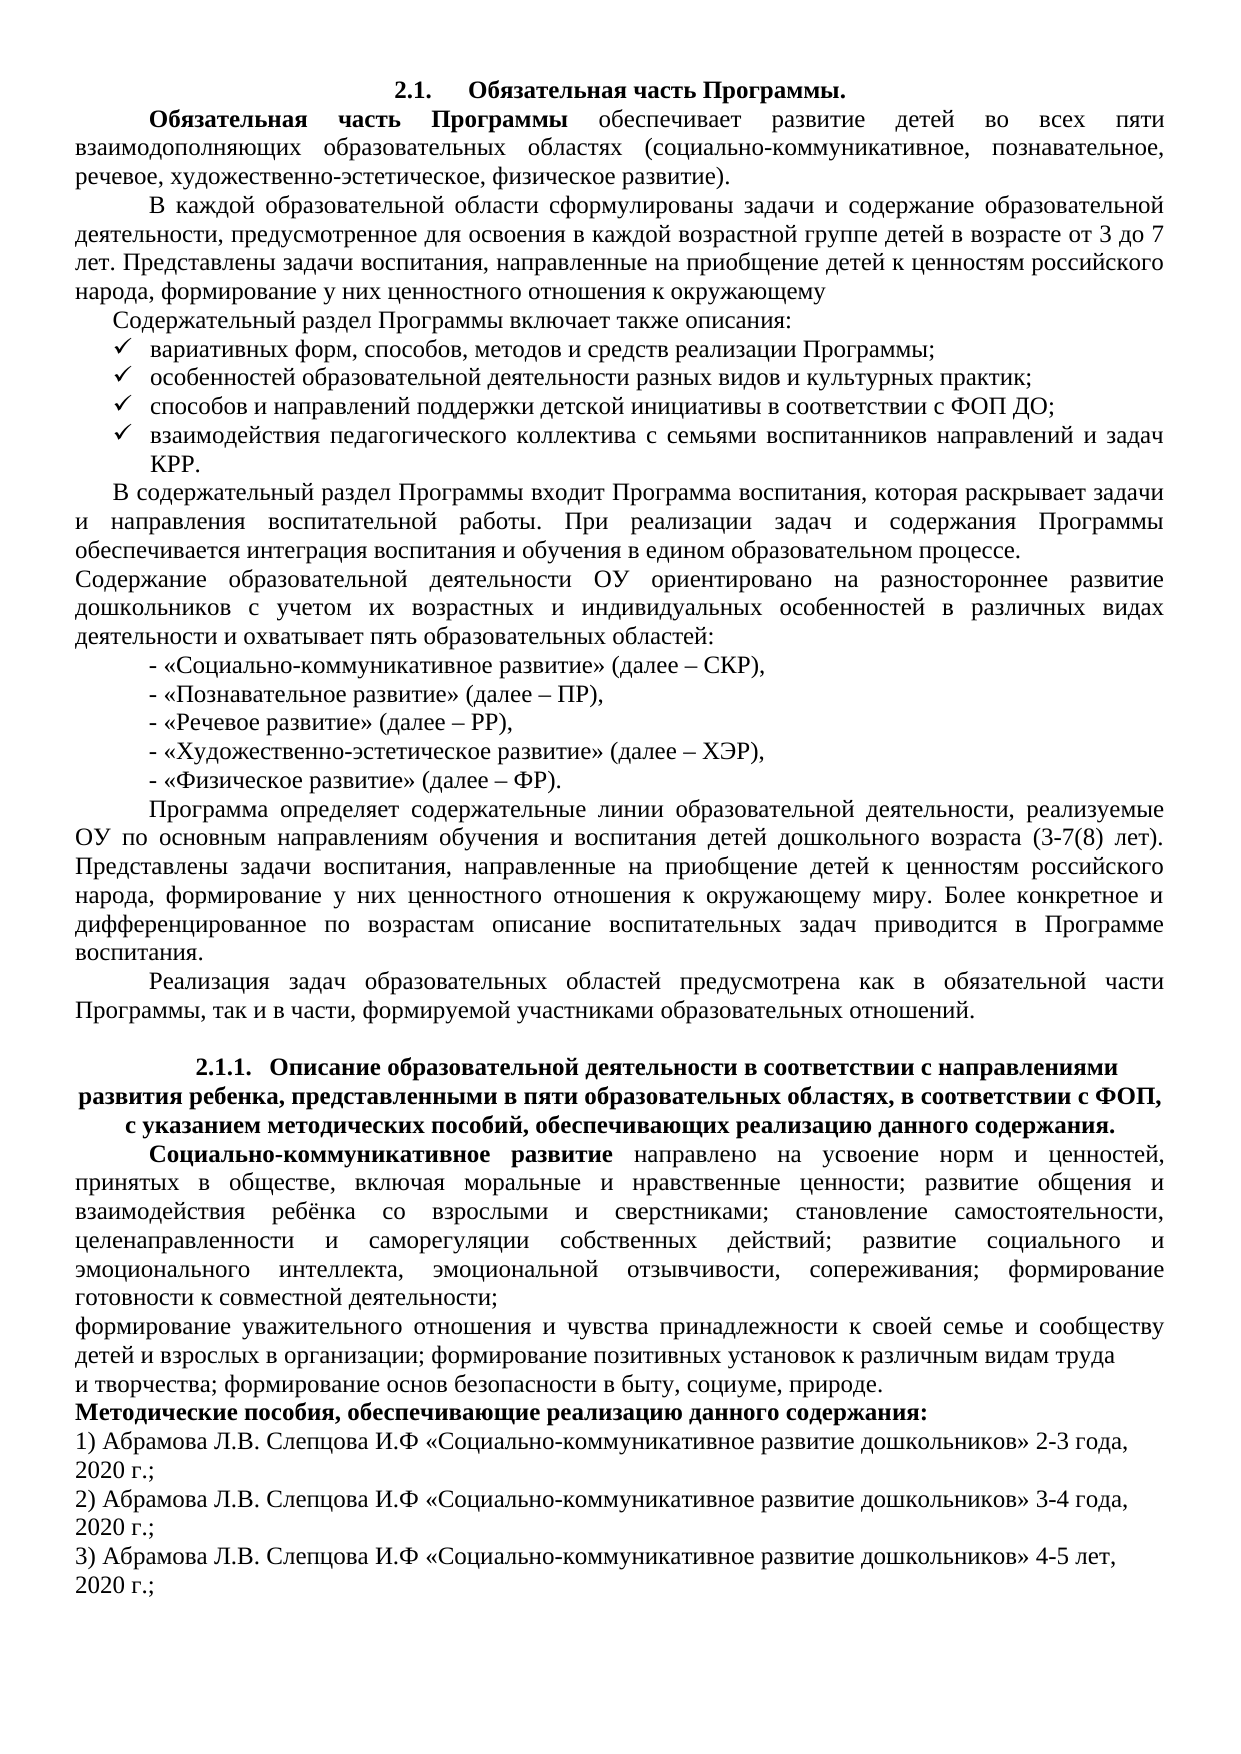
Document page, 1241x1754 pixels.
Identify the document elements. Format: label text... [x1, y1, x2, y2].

text - «Речевое развитие» (далее – РР), [75, 707, 1165, 736]
text Реализация задач образовательных областей предусмотрена как в обязательной части Программы, так и в части, формируемой участниками образовательных отношений. [75, 966, 1165, 1024]
text 2.1. Обязательная часть Программы. [75, 75, 1165, 104]
text - «Художественно-эстетическое развитие» (далее – ХЭР), [75, 736, 1165, 765]
text Содержательный раздел Программы включает также описания: [75, 305, 1165, 334]
text Методические пособия, обеспечивающие реализацию данного содержания: [75, 1397, 1165, 1426]
text формирование уважительного отношения и чувства принадлежности к своей семье и сообществу детей и взрослых в организации; формирование позитивных установок к различным видам труда [75, 1311, 1165, 1369]
text 3) Абрамова Л.В. Слепцова И.Ф «Социально-коммуникативное развитие дошкольников» 4-5 лет, 2020 г.; [75, 1541, 1165, 1599]
text - «Социально-коммуникативное развитие» (далее – СКР), [75, 650, 1165, 679]
text Содержание образовательной деятельности ОУ ориентировано на разностороннее развитие дошкольников с учетом их возрастных и индивидуальных особенностей в различных видах деятельности и охватывает пять образовательных областей: [75, 564, 1165, 650]
list вариативных форм, способов, методов и средств реализации Программы; [112, 334, 1165, 362]
text В каждой образовательной области сформулированы задачи и содержание образовательной деятельности, предусмотренное для освоения в каждой возрастной группе детей в возрасте от 3 до 7 лет. Представлены задачи воспитания, направленные на приобщение детей к ценностям российского народа, формирование у них ценностного отношения к окружающему [75, 190, 1165, 305]
list взаимодействия педагогического коллектива с семьями воспитанников направлений и задач КРР. [112, 420, 1165, 477]
text 2.1.1. Описание образовательной деятельности в соответствии с направлениями развития ребенка, представленными в пяти образовательных областях, в соответствии с ФОП, с указанием методических пособий, обеспечивающих реализацию данного содержания. [75, 1052, 1165, 1139]
text 1) Абрамова Л.В. Слепцова И.Ф «Социально-коммуникативное развитие дошкольников» 2-3 года, 2020 г.; [75, 1426, 1165, 1484]
text - «Физическое развитие» (далее – ФР). [75, 765, 1165, 794]
text Социально-коммуникативное развитие направлено на усвоение норм и ценностей, принятых в обществе, включая моральные и нравственные ценности; развитие общения и взаимодействия ребёнка со взрослыми и сверстниками; становление самостоятельности, целенаправленности и саморегуляции собственных действий; развитие социального и эмоционального интеллекта, эмоциональной отзывчивости, сопереживания; формирование готовности к совместной деятельности; [75, 1139, 1165, 1311]
text 2) Абрамова Л.В. Слепцова И.Ф «Социально-коммуникативное развитие дошкольников» 3-4 года, 2020 г.; [75, 1484, 1165, 1541]
text Обязательная часть Программы обеспечивает развитие детей во всех пяти взаимодополняющих образовательных областях (социально-коммуникативное, познавательное, речевое, художественно-эстетическое, физическое развитие). [75, 104, 1165, 190]
text и творчества; формирование основ безопасности в быту, социуме, природе. [75, 1369, 1165, 1397]
text В содержательный раздел Программы входит Программа воспитания, которая раскрывает задачи и направления воспитательной работы. При реализации задач и содержания Программы обеспечивается интеграция воспитания и обучения в едином образовательном процессе. [75, 477, 1165, 564]
text Программа определяет содержательные линии образовательной деятельности, реализуемые ОУ по основным направлениям обучения и воспитания детей дошкольного возраста (3-7(8) лет). Представлены задачи воспитания, направленные на приобщение детей к ценностям российского народа, формирование у них ценностного отношения к окружающему миру. Более конкретное и дифференцированное по возрастам описание воспитательных задач приводится в Программе воспитания. [75, 794, 1165, 966]
text - «Познавательное развитие» (далее – ПР), [75, 679, 1165, 707]
list способов и направлений поддержки детской инициативы в соответствии с ФОП ДО; [112, 391, 1165, 420]
list особенностей образовательной деятельности разных видов и культурных практик; [112, 362, 1165, 391]
